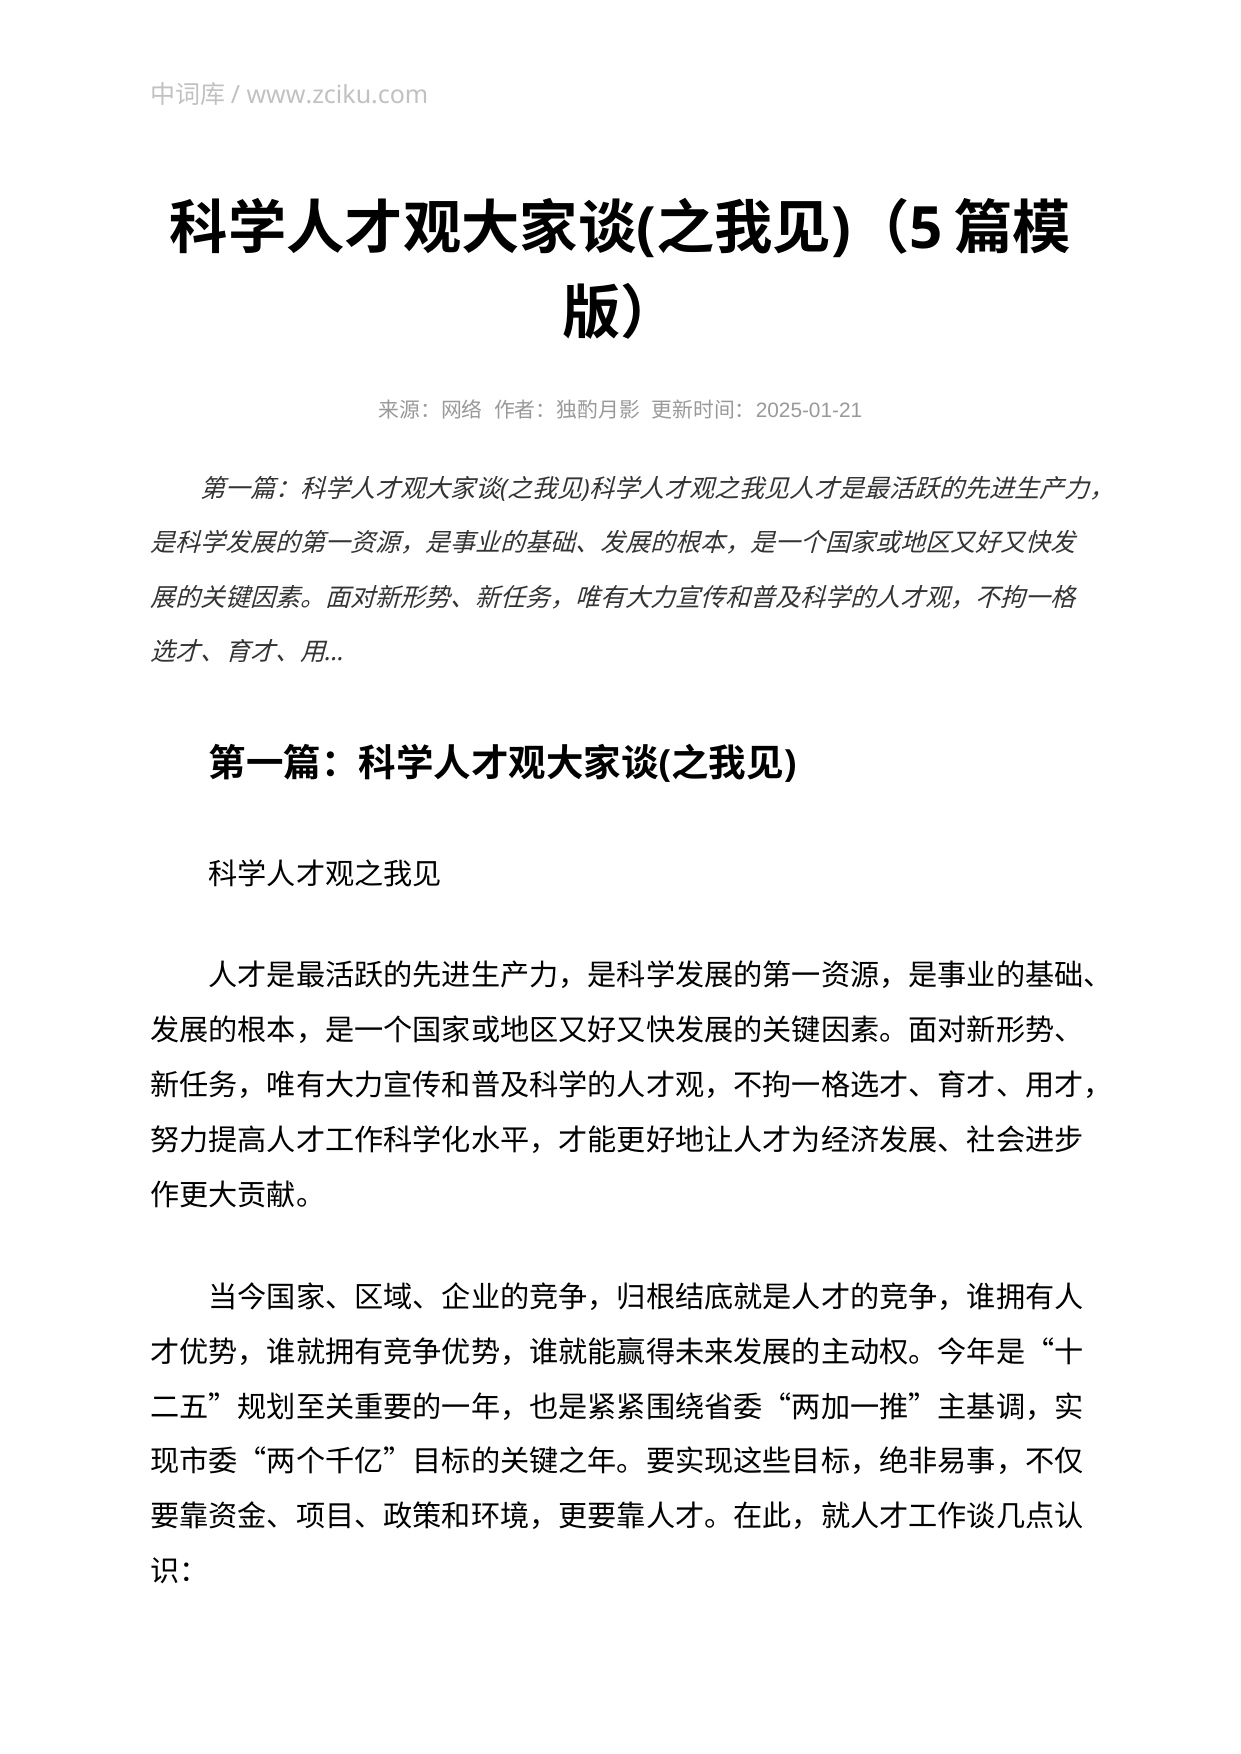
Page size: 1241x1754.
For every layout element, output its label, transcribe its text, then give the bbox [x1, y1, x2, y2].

text 科学人才观之我见 [150, 850, 1090, 892]
text 当今国家、区域、企业的竞争，归根结底就是人才的竞争，谁拥有人才优势，谁就拥有竞争优势，谁就能赢得未来发展的主动权。今年是“十二五”规划至关重要的一年，也是紧紧围绕省委“两加一推”主基调，实现市委“两个千亿”目标的关键之年。要实现这些目标，绝非易事，不仅要靠资金、项目、政策和环境，更要靠人才。在此，就人才工作谈几点认识： [150, 1273, 1090, 1590]
text 第一篇：科学人才观大家谈(之我见)科学人才观之我见人才是最活跃的先进生产力，是科学发展的第一资源，是事业的基础、发展的根本，是一个国家或地区又好又快发展的关键因素。面对新形势、新任务，唯有大力宣传和普及科学的人才观，不拘一格选才、育才、用... [150, 468, 1090, 668]
text 人才是最活跃的先进生产力，是科学发展的第一资源，是事业的基础、发展的根本，是一个国家或地区又好又快发展的关键因素。面对新形势、新任务，唯有大力宣传和普及科学的人才观，不拘一格选才、育才、用才，努力提高人才工作科学化水平，才能更好地让人才为经济发展、社会进步作更大贡献。 [150, 952, 1090, 1214]
text 来源：网络 作者：独酌月影 更新时间：2025-01-21 [150, 397, 1090, 421]
text 第一篇：科学人才观大家谈(之我见) [150, 733, 1090, 787]
subtitle 科学人才观大家谈(之我见)（5篇模版） [150, 181, 1090, 351]
